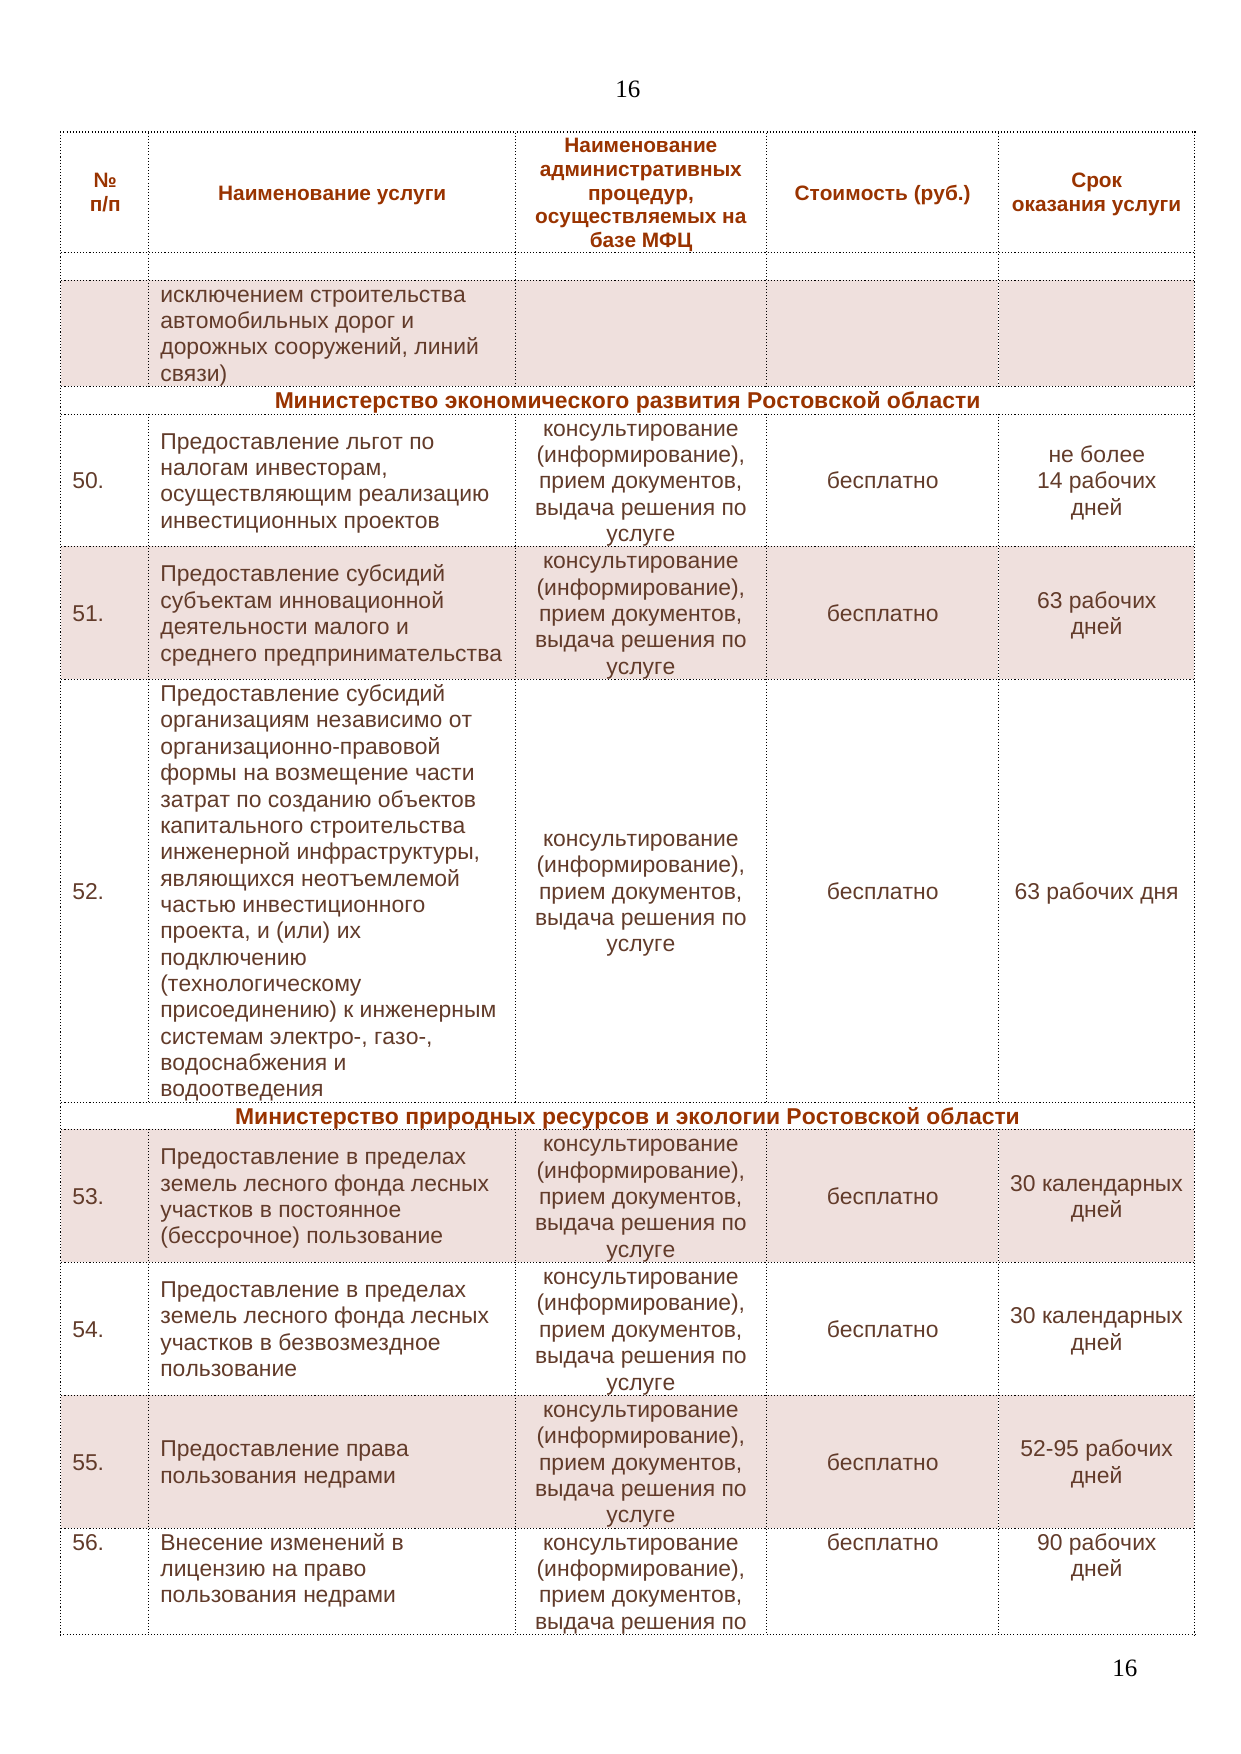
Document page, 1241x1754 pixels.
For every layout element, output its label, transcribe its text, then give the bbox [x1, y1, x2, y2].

table_cell [515, 252, 766, 279]
table_cell консультирование (информирование), прием документов, выдача решения по услуге [515, 414, 766, 546]
table_cell бесплатно [766, 414, 998, 546]
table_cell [515, 280, 766, 386]
table_cell бесплатно [766, 1129, 998, 1262]
table_cell консультирование (информирование), прием документов, выдача решения по услуге [515, 546, 766, 679]
table_cell [149, 252, 515, 279]
table_cell [61, 414, 149, 546]
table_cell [149, 280, 515, 386]
table_cell 63 рабочих дня [999, 679, 1194, 1102]
table_cell консультирование (информирование), прием документов, выдача решения по услуге [515, 679, 766, 1102]
table_cell бесплатно [766, 1395, 998, 1528]
table_cell Предоставление субсидий субъектам инновационной деятельности малого и среднего предпринимательства [149, 546, 515, 679]
table_cell Министерство экономического развития Ростовской области [61, 386, 1194, 413]
table_cell Министерство природных ресурсов и экологии Ростовской области [61, 1102, 1194, 1129]
table_cell бесплатно [766, 1528, 998, 1634]
table_cell 10 календарных дней [999, 280, 1194, 386]
table_cell Предоставление в пределах земель лесного фонда лесных участков в безвозмездное пользование [149, 1262, 515, 1395]
table_cell [766, 252, 998, 279]
table_cell [61, 280, 149, 386]
table_header Стоимость (руб.) [766, 131, 998, 252]
table_cell [61, 252, 149, 279]
table_header Срок оказания услуги [999, 131, 1194, 252]
table_cell 30 календарных дней [999, 1129, 1194, 1262]
table_header Наименование услуги [149, 131, 515, 252]
table_cell [61, 546, 149, 679]
table_header № п/п [61, 131, 149, 252]
table_cell 30 календарных дней [999, 1262, 1194, 1395]
table_cell консультирование (информирование), прием документов, выдача решения по услуге [515, 1262, 766, 1395]
table_cell не более 14 рабочих дней [999, 414, 1194, 546]
table_cell [999, 252, 1194, 279]
table_cell консультирование (информирование), прием документов, выдача решения по услуге [515, 1395, 766, 1528]
table_cell [61, 679, 149, 1102]
table_cell 90 рабочих дней [999, 1528, 1194, 1634]
table_cell [61, 1395, 149, 1528]
table_cell Предоставление льгот по налогам инвесторам, осуществляющим реализацию инвестиционных проектов [149, 414, 515, 546]
table_cell Предоставление в пределах земель лесного фонда лесных участков в постоянное (бессрочное) пользование [149, 1129, 515, 1262]
table_cell бесплатно [766, 280, 998, 386]
table_cell Предоставление права пользования недрами [149, 1395, 515, 1528]
table_cell [61, 1528, 149, 1634]
table_cell бесплатно [766, 679, 998, 1102]
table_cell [515, 1528, 766, 1634]
table_cell [61, 1129, 149, 1262]
table_cell [61, 1262, 149, 1395]
table_cell бесплатно [766, 1262, 998, 1395]
table_cell консультирование (информирование), прием документов, выдача решения по услуге [515, 1129, 766, 1262]
table_header Наименование административных процедур, осуществляемых на базе МФЦ [515, 131, 766, 252]
table_cell Предоставление субсидий организациям независимо от организационно-правовой формы на возмещение части затрат по созданию объектов капитального строительства инженерной инфраструктуры, являющихся неотъемлемой частью инвестиционного проекта, и (или) их подключению (технологическому присоединению) к инженерным системам электро-, газо-, водоснабжения и водоотведения [149, 679, 515, 1102]
table_cell 63 рабочих дней [999, 546, 1194, 679]
table_cell бесплатно [766, 546, 998, 679]
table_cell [149, 1528, 515, 1634]
table_cell 52-95 рабочих дней [999, 1395, 1194, 1528]
